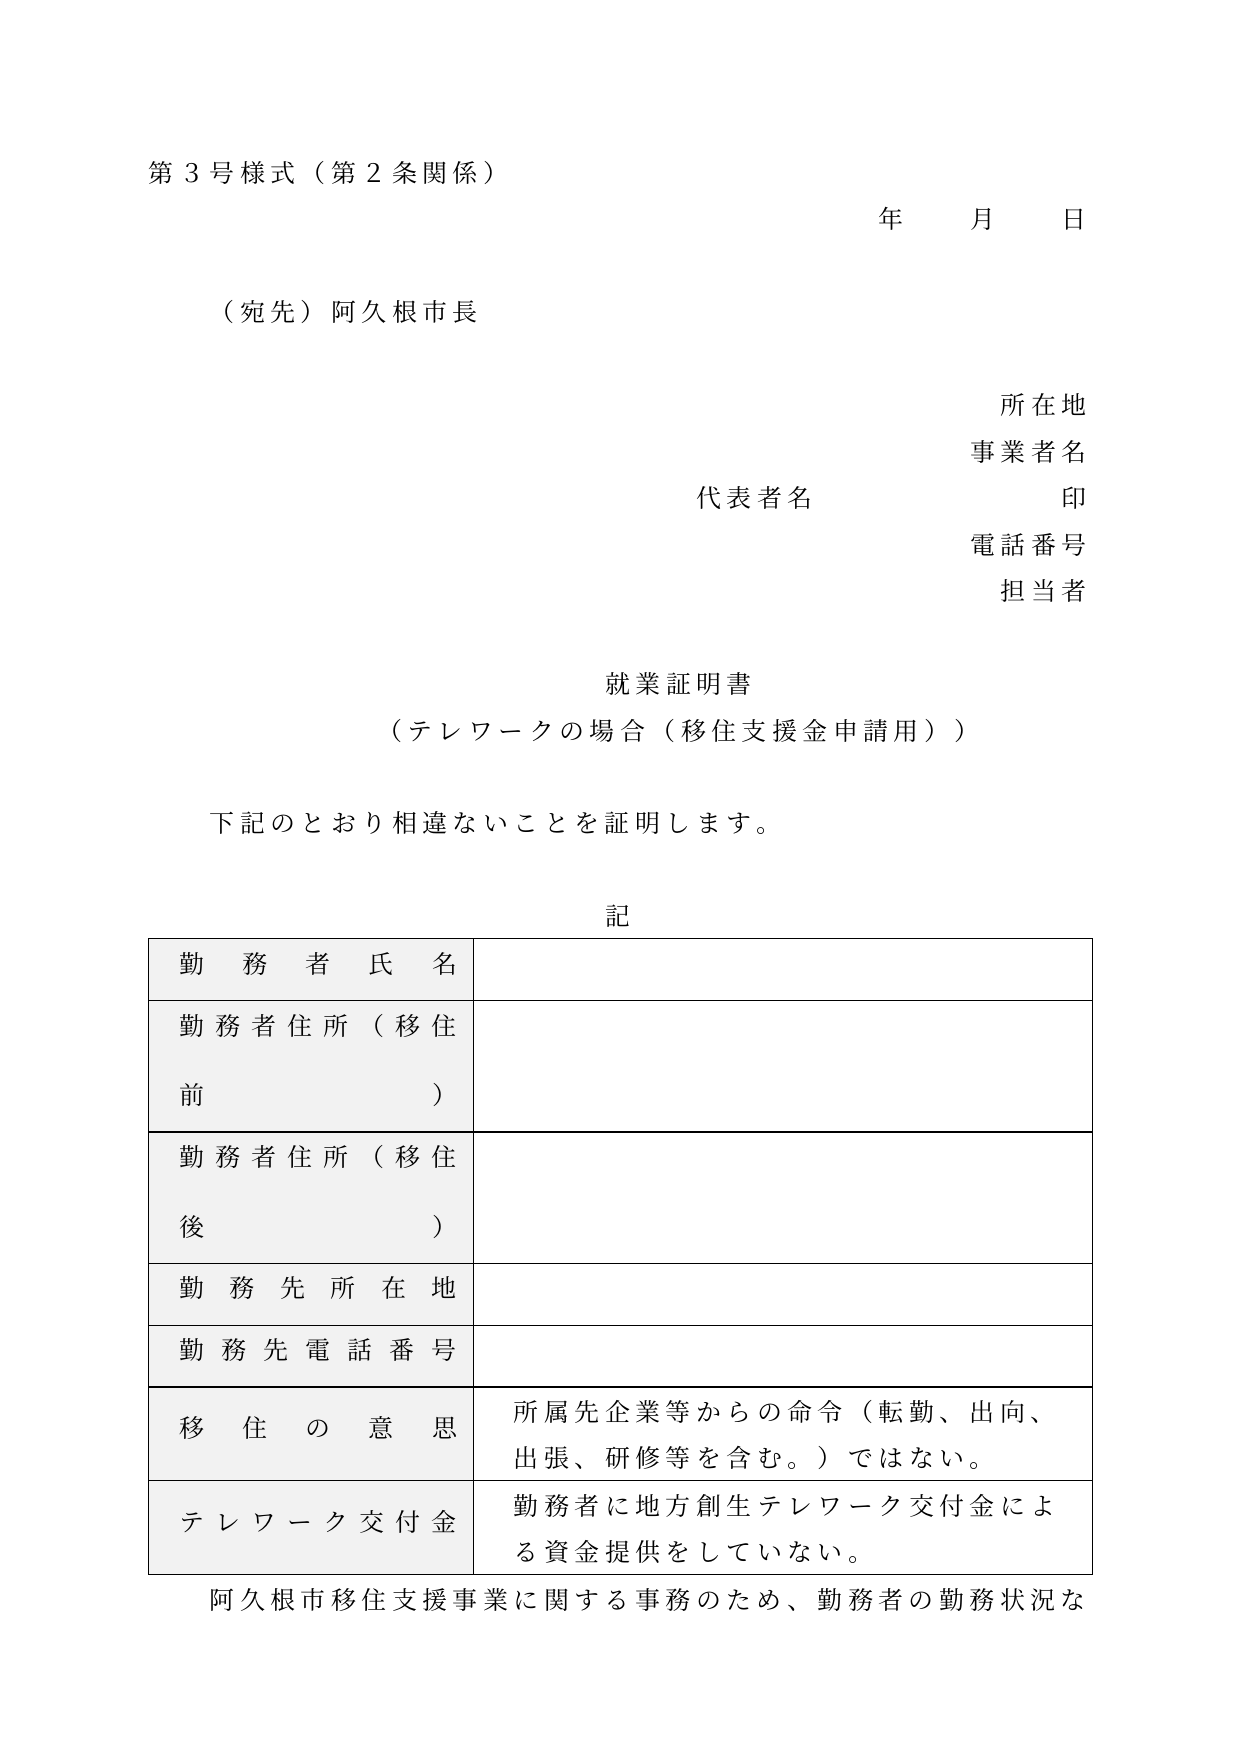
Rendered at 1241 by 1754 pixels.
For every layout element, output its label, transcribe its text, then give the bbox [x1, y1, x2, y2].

text 担当者 [149, 567, 1092, 613]
text （宛先）阿久根市長 [179, 288, 1092, 334]
table_cell 勤務先電話番号 [149, 1326, 473, 1386]
table_cell [474, 1133, 1092, 1263]
text 下記のとおり相違ないことを証明します。 [149, 799, 1092, 845]
table_cell [474, 1326, 1092, 1386]
table_header [474, 939, 1092, 1000]
table_header 勤務者氏名 [149, 939, 473, 1000]
table_cell 所属先企業等からの命令（転勤、出向、出張、研修等を含む。）ではない。 [474, 1388, 1092, 1480]
text 代表者名 印 [149, 474, 1092, 520]
table_cell 勤務者に地方創生テレワーク交付金による資金提供をしていない。 [474, 1481, 1092, 1574]
text 就業証明書 [149, 659, 1092, 706]
table_cell 勤務者住所（移住後） [149, 1133, 473, 1263]
table_cell [474, 1264, 1092, 1325]
table_cell [474, 1001, 1092, 1131]
text 記 [149, 892, 1092, 938]
text 電話番号 [149, 520, 1092, 567]
table_cell 勤務先所在地 [149, 1264, 473, 1325]
table_cell テレワーク交付金 [149, 1481, 473, 1574]
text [149, 1575, 1092, 1622]
table_cell 勤務者住所（移住前） [149, 1001, 473, 1131]
text （テレワークの場合（移住支援金申請用）） [149, 706, 1092, 752]
text 事業者名 [149, 427, 1092, 474]
table_cell 移住の意思 [149, 1388, 473, 1480]
text 第３号様式（第２条関係） [149, 148, 1092, 195]
text 年 月 日 [149, 195, 1092, 241]
text 所在地 [149, 381, 1092, 427]
